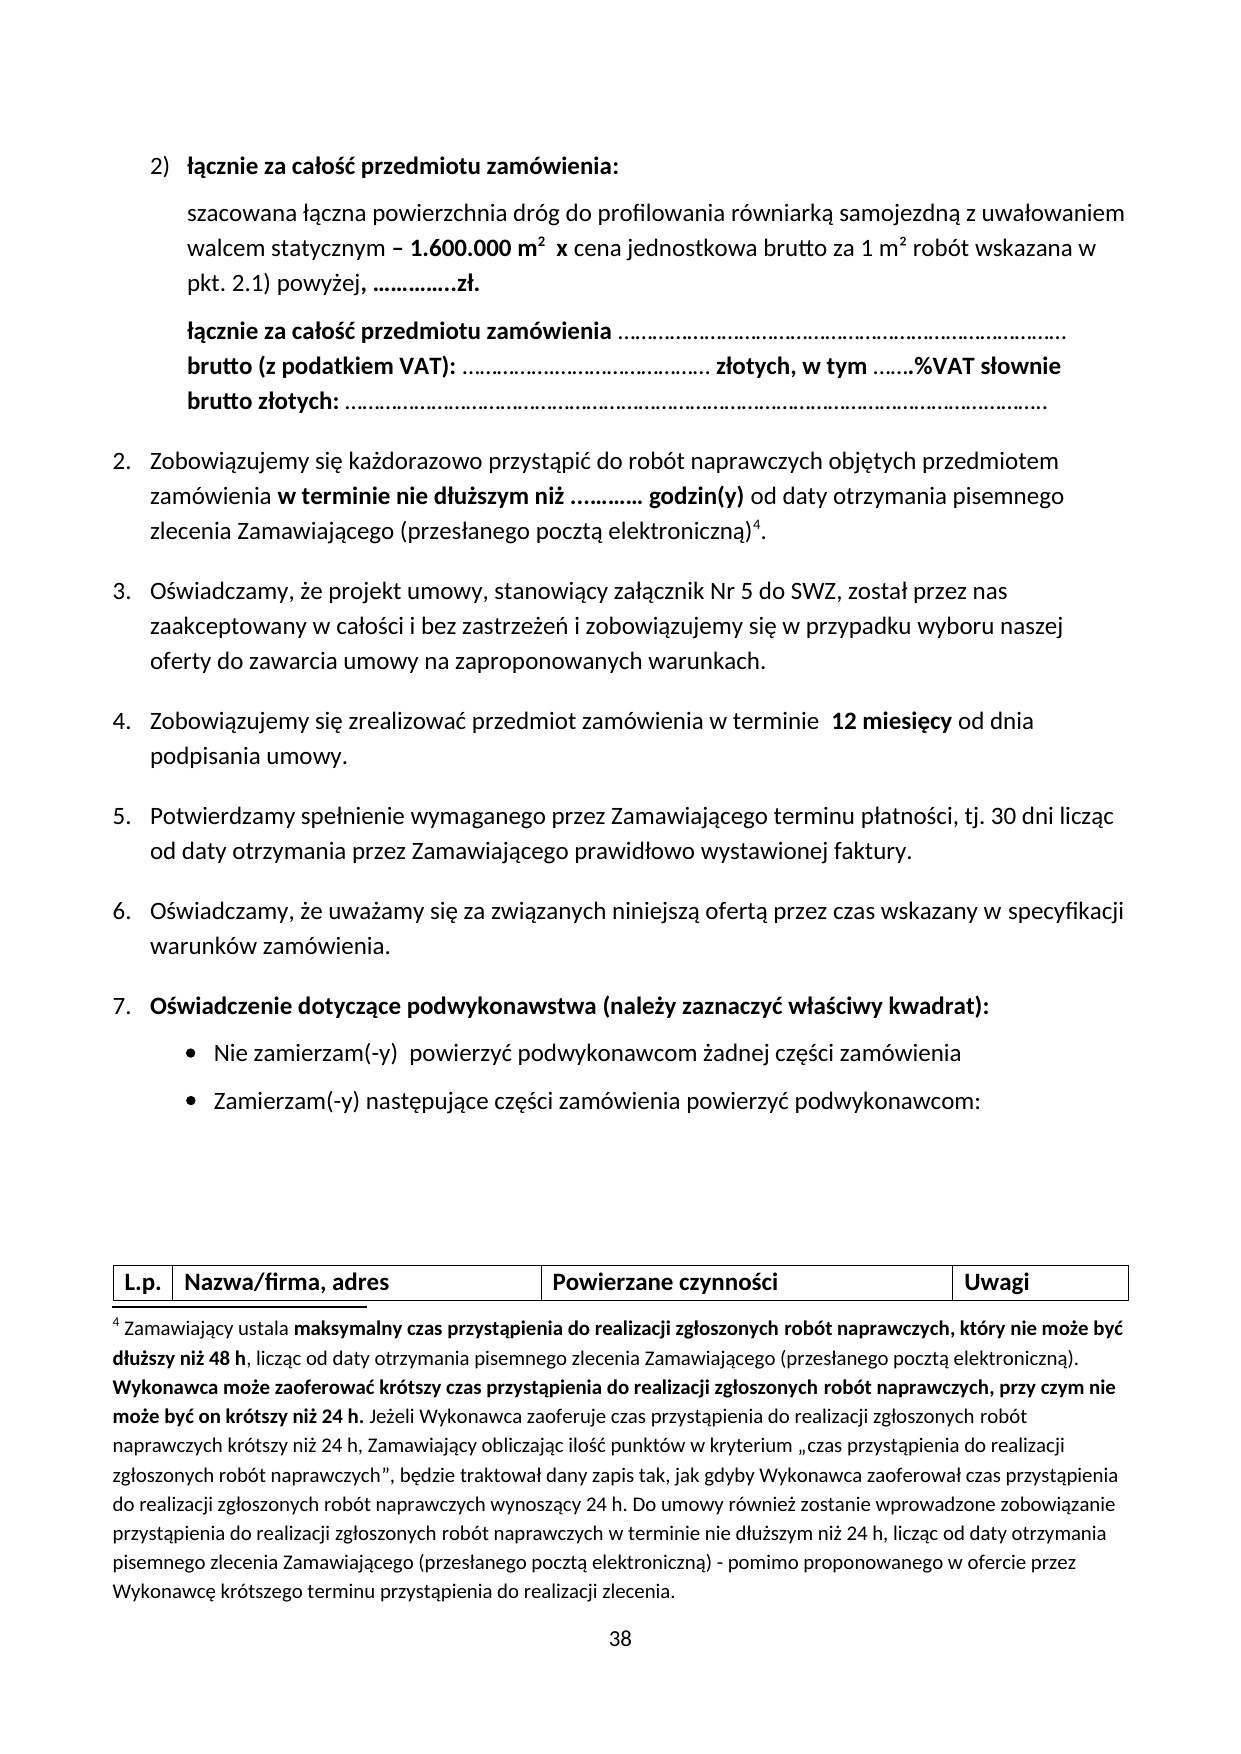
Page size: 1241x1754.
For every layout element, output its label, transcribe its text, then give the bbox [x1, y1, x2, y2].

text Nie zamierzam(-y) powierzyć podwykonawcom żadnej części zamówienia [186, 1037, 1128, 1068]
text Zamierzam(-y) następujące części zamówienia powierzyć podwykonawcom: [186, 1085, 1128, 1116]
table_header Uwagi [953, 1266, 1128, 1299]
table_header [542, 1266, 952, 1299]
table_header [173, 1266, 541, 1299]
list łącznie za całość przedmiotu zamówienia …………………………………………………………………… brutto (z podatkiem VAT): …………….……………………… złotych, w tym …….%VAT słownie brutto złotych: ………………………………………………………………………………………………………….. [187, 315, 1128, 416]
list szacowana łączna powierzchnia dróg do profilowania równiarką samojezdną z uwałowaniem walcem statycznym – 1.600.000 m2 x cena jednostkowa brutto za 1 m² robót wskazana w pkt. 2.1) powyżej, …………..zł. [187, 197, 1128, 298]
list Potwierdzamy spełnienie wymaganego przez Zamawiającego terminu płatności, tj. 30 dni licząc od daty otrzymania przez Zamawiającego prawidłowo wystawionej faktury. [112, 800, 1128, 866]
list Zobowiązujemy się każdorazowo przystąpić do robót naprawczych objętych przedmiotem zamówienia w terminie nie dłuższym niż ...……… godzin(y) od daty otrzymania pisemnego zlecenia Zamawiającego (przesłanego pocztą elektroniczną). [112, 445, 1128, 546]
table_header L.p. [114, 1266, 172, 1299]
list Oświadczenie dotyczące podwykonawstwa (należy zaznaczyć właściwy kwadrat): [112, 990, 1128, 1021]
list łącznie za całość przedmiotu zamówienia: [150, 150, 1128, 181]
list Oświadczamy, że projekt umowy, stanowiący załącznik Nr 5 do SWZ, został przez nas zaakceptowany w całości i bez zastrzeżeń i zobowiązujemy się w przypadku wyboru naszej oferty do zawarcia umowy na zaproponowanych warunkach. [112, 575, 1128, 676]
list Oświadczamy, że uważamy się za związanych niniejszą ofertą przez czas wskazany w specyfikacji warunków zamówienia. [112, 895, 1128, 961]
list Zobowiązujemy się zrealizować przedmiot zamówienia w terminie 12 miesięcy od dnia podpisania umowy. [112, 705, 1128, 771]
